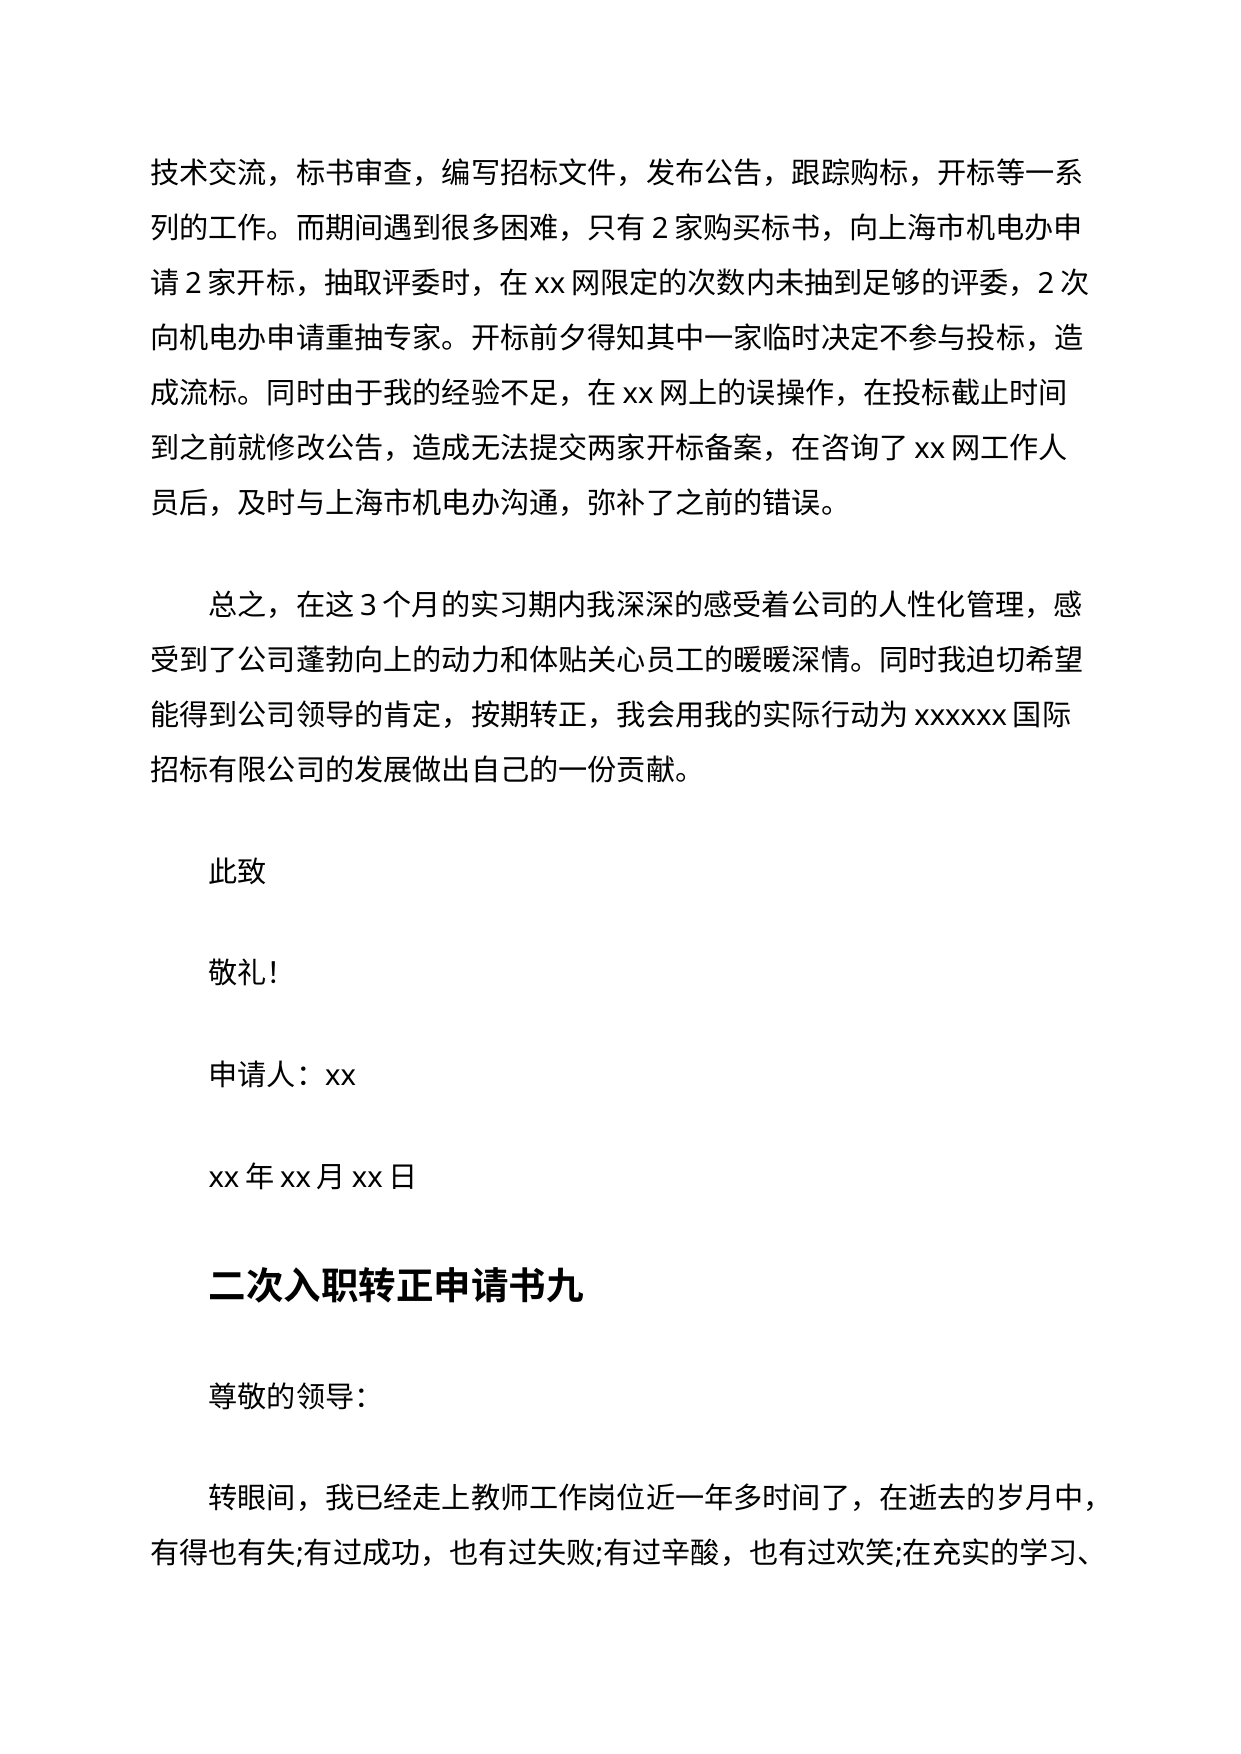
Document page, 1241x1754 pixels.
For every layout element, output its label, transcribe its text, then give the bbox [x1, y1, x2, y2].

text xx年xx月xx日 [150, 1154, 1090, 1196]
text 总之，在这3个月的实习期内我深深的感受着公司的人性化管理，感受到了公司蓬勃向上的动力和体贴关心员工的暖暖深情。同时我迫切希望能得到公司领导的肯定，按期转正，我会用我的实际行动为xxxxxx国际招标有限公司的发展做出自己的一份贡献。 [150, 582, 1090, 789]
text 二次入职转正申请书九 [150, 1256, 1090, 1310]
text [150, 150, 1090, 522]
text 尊敬的领导： [150, 1373, 1090, 1415]
text 申请人：xx [150, 1052, 1090, 1094]
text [150, 1475, 1090, 1572]
text 此致 [150, 848, 1090, 891]
text 敬礼！ [150, 950, 1090, 992]
